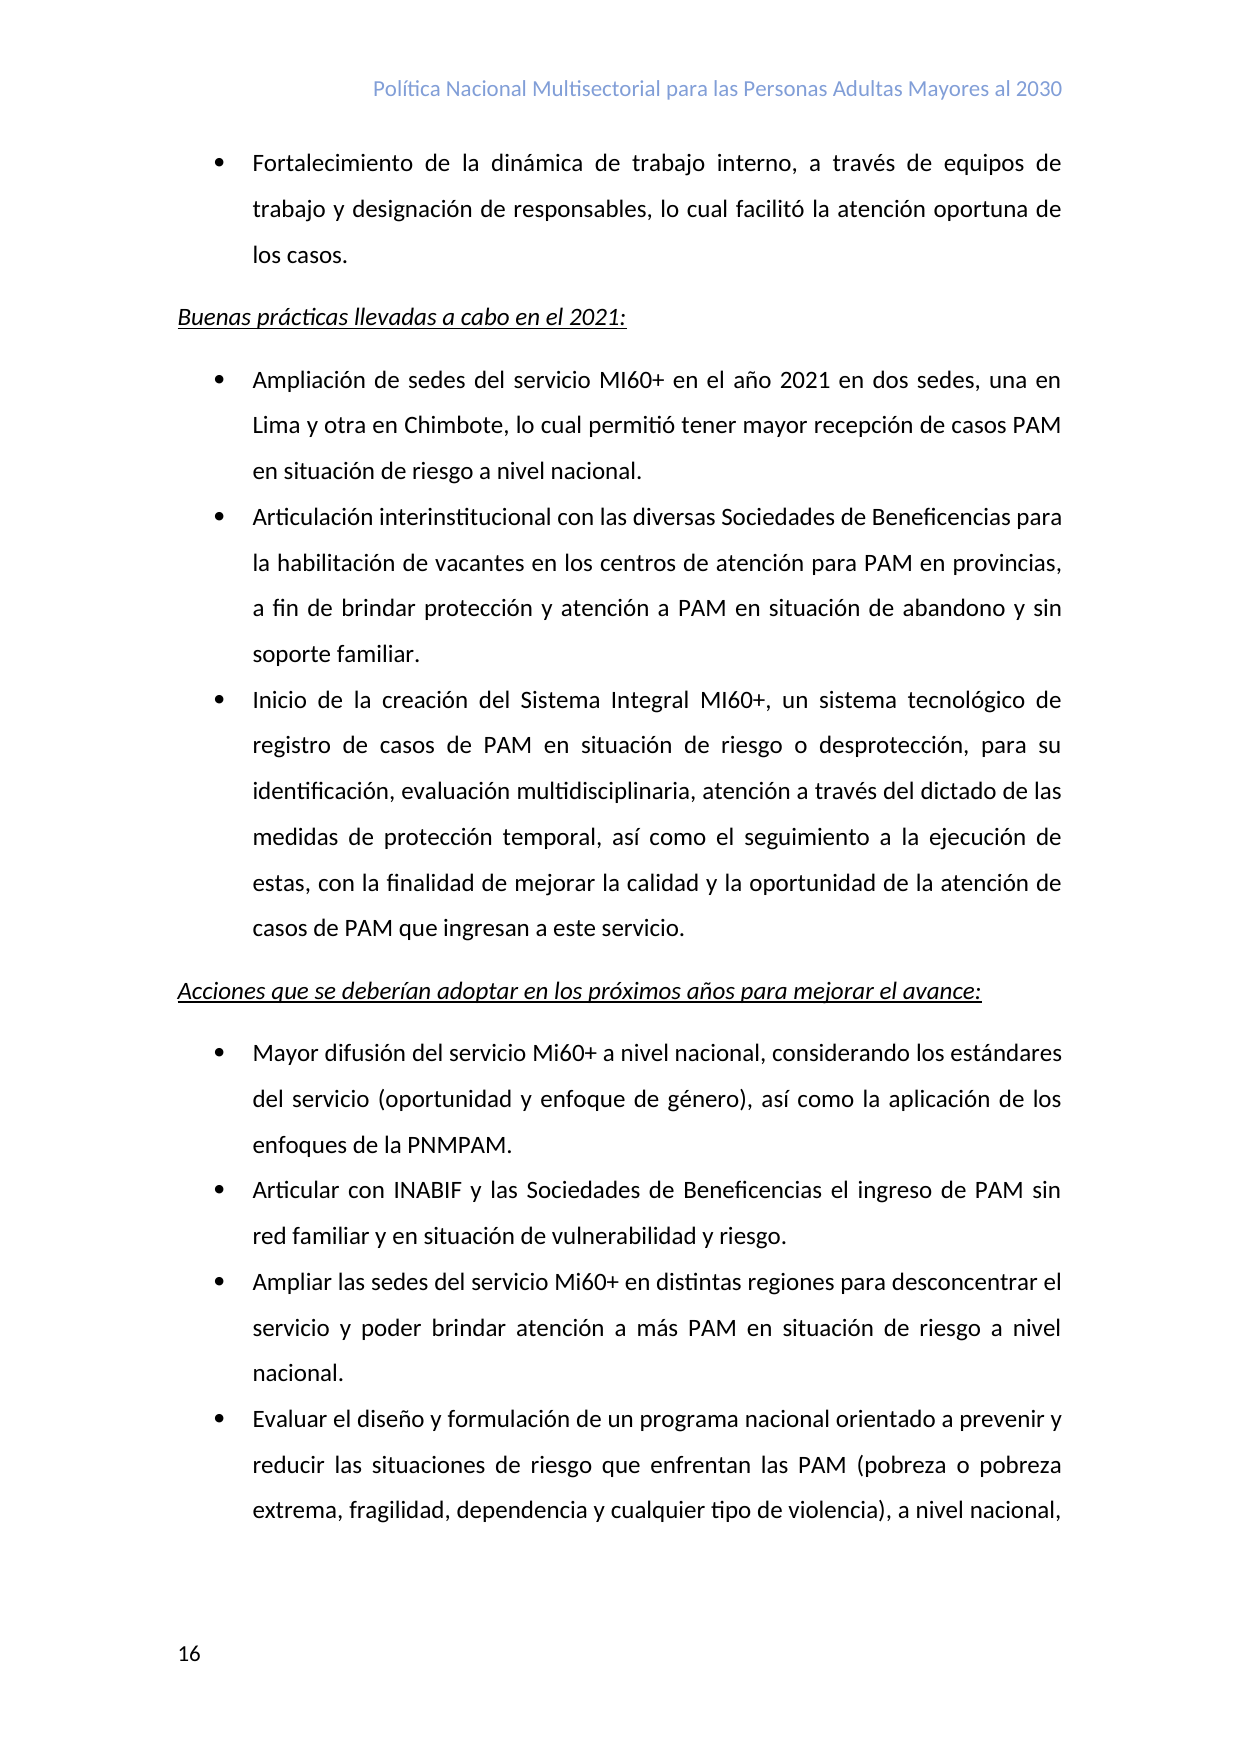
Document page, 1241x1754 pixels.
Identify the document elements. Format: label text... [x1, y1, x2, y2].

list Ampliación de sedes del servicio MI60+ en el año 2021 en dos sedes, una en Lima y otra en Chimbote, lo cual permitió tener mayor recepción de casos PAM en situación de riesgo a nivel nacional. [215, 364, 1063, 486]
list Articulación interinstitucional con las diversas Sociedades de Beneficencias para la habilitación de vacantes en los centros de atención para PAM en provincias, a fin de brindar protección y atención a PAM en situación de abandono y sin soporte familiar. [215, 501, 1063, 669]
list Inicio de la creación del Sistema Integral MI60+, un sistema tecnológico de registro de casos de PAM en situación de riesgo o desprotección, para su identificación, evaluación multidisciplinaria, atención a través del dictado de las medidas de protección temporal, así como el seguimiento a la ejecución de estas, con la finalidad de mejorar la calidad y la oportunidad de la atención de casos de PAM que ingresan a este servicio. [215, 684, 1063, 943]
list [215, 1403, 1063, 1525]
list Articular con INABIF y las Sociedades de Beneficencias el ingreso de PAM sin red familiar y en situación de vulnerabilidad y riesgo. [215, 1174, 1063, 1251]
text Buenas prácticas llevadas a cabo en el 2021: [177, 301, 1051, 332]
list Ampliar las sedes del servicio Mi60+ en distintas regiones para desconcentrar el servicio y poder brindar atención a más PAM en situación de riesgo a nivel nacional. [215, 1266, 1063, 1388]
list Fortalecimiento de la dinámica de trabajo interno, a través de equipos de trabajo y designación de responsables, lo cual facilitó la atención oportuna de los casos. [215, 148, 1063, 269]
list Mayor difusión del servicio Mi60+ a nivel nacional, considerando los estándares del servicio (oportunidad y enfoque de género), así como la aplicación de los enfoques de la PNMPAM. [215, 1037, 1063, 1159]
text Acciones que se deberían adoptar en los próximos años para mejorar el avance: [177, 975, 1063, 1006]
